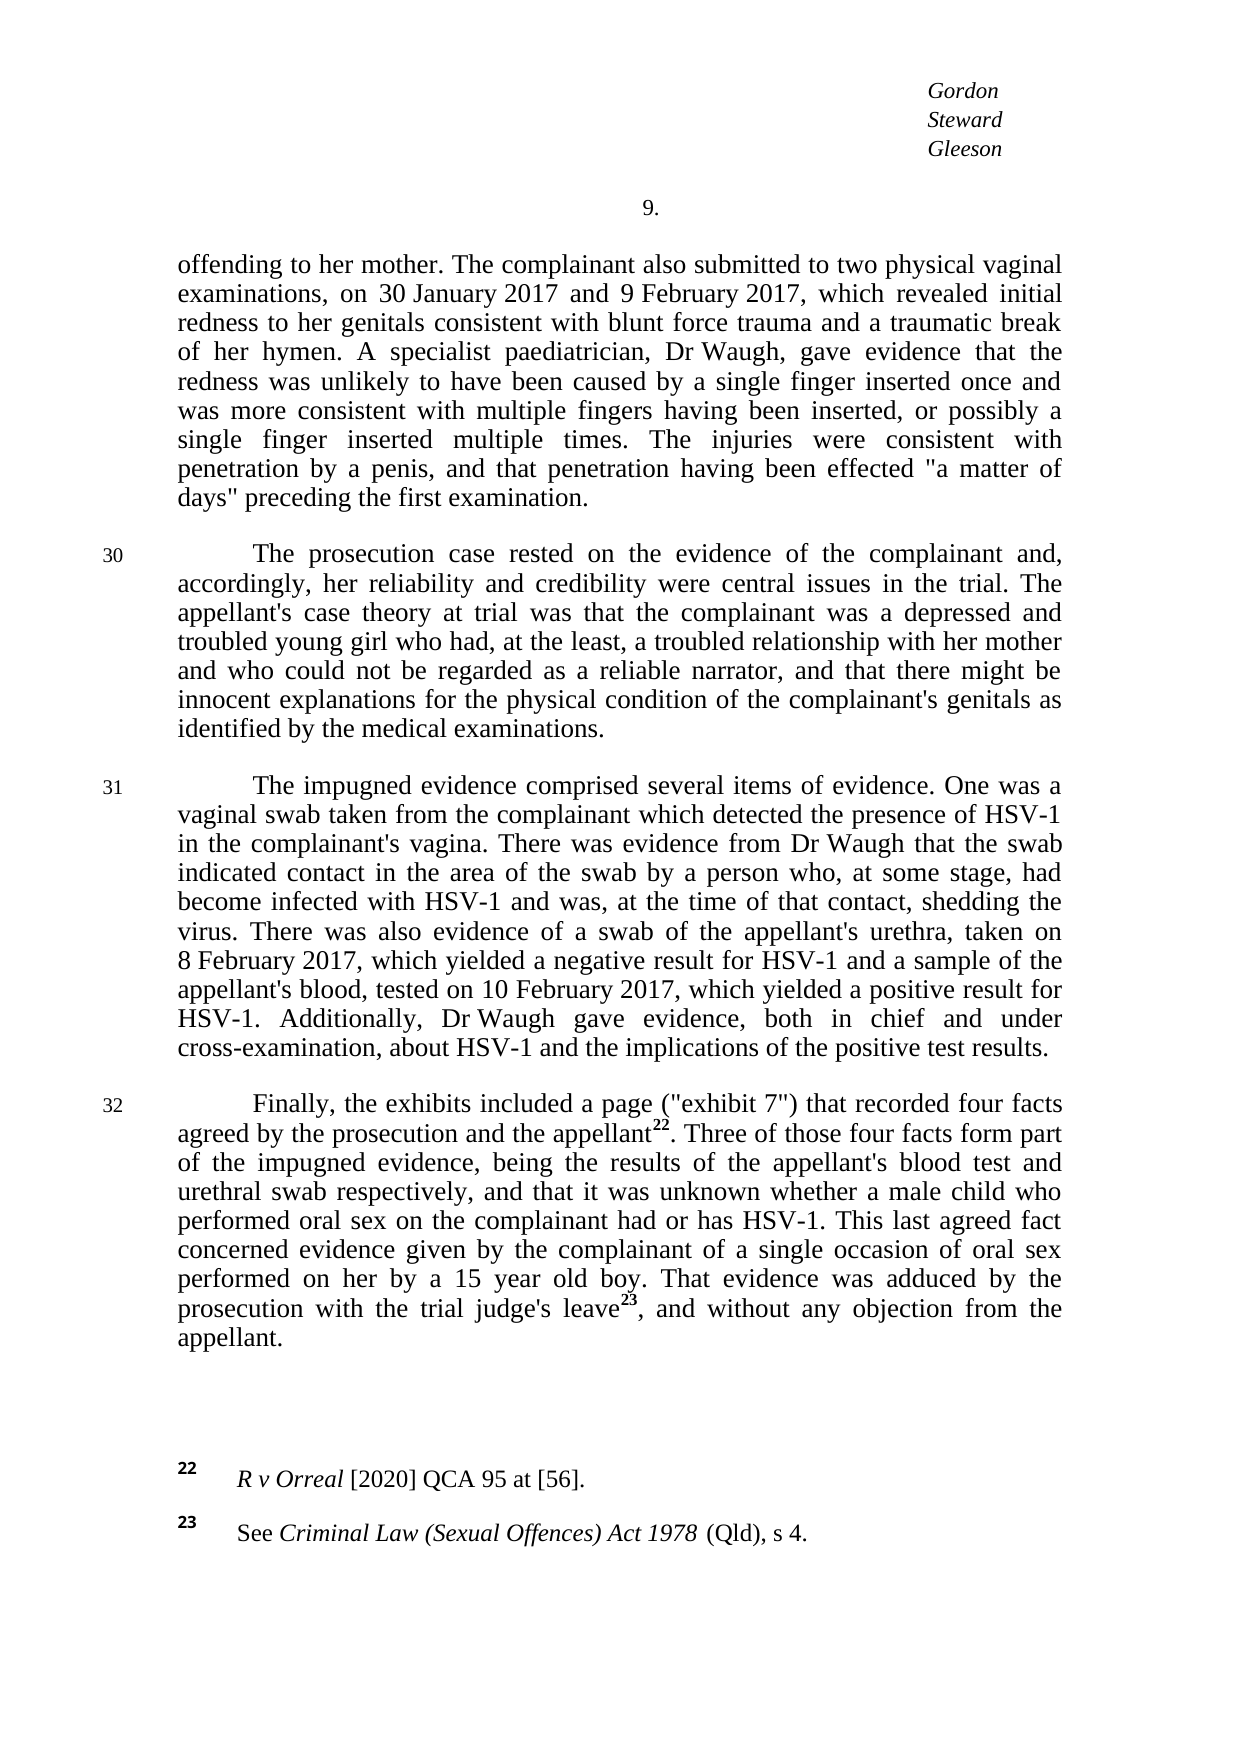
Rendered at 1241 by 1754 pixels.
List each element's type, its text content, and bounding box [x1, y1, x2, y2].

list The prosecution case rested on the evidence of the complainant and, accordingly, her reliability and credibility were central issues in the trial. The appellant's case theory at trial was that the complainant was a depressed and troubled young girl who had, at the least, a troubled relationship with her mother and who could not be regarded as a reliable narrator, and that there might be innocent explanations for the physical condition of the complainant's genitals as identified by the medical examinations. [102, 539, 1063, 744]
list Finally, the exhibits included a page ("exhibit 7") that recorded four facts agreed by the prosecution and the appellant. Three of those four facts form part of the impugned evidence, being the results of the appellant's blood test and urethral swab respectively, and that it was unknown whether a male child who performed oral sex on the complainant had or has HSV-1. This last agreed fact concerned evidence given by the complainant of a single occasion of oral sex performed on her by a 15 year old boy. That evidence was adduced by the prosecution with the trial judge's leave, and without any objection from the appellant. [102, 1089, 1063, 1352]
list The impugned evidence comprised several items of evidence. One was a vaginal swab taken from the complainant which detected the presence of HSV-1 in the complainant's vagina. There was evidence from Dr Waugh that the swab indicated contact in the area of the swab by a person who, at some stage, had become infected with HSV-1 and was, at the time of that contact, shedding the virus. There was also evidence of a swab of the appellant's urethra, taken on 8 February 2017, which yielded a negative result for HSV-1 and a sample of the appellant's blood, tested on 10 February 2017, which yielded a positive result for HSV-1. Additionally, Dr Waugh gave evidence, both in chief and under cross-examination, about HSV-1 and the implications of the positive test results. [102, 771, 1063, 1062]
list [102, 250, 1063, 512]
